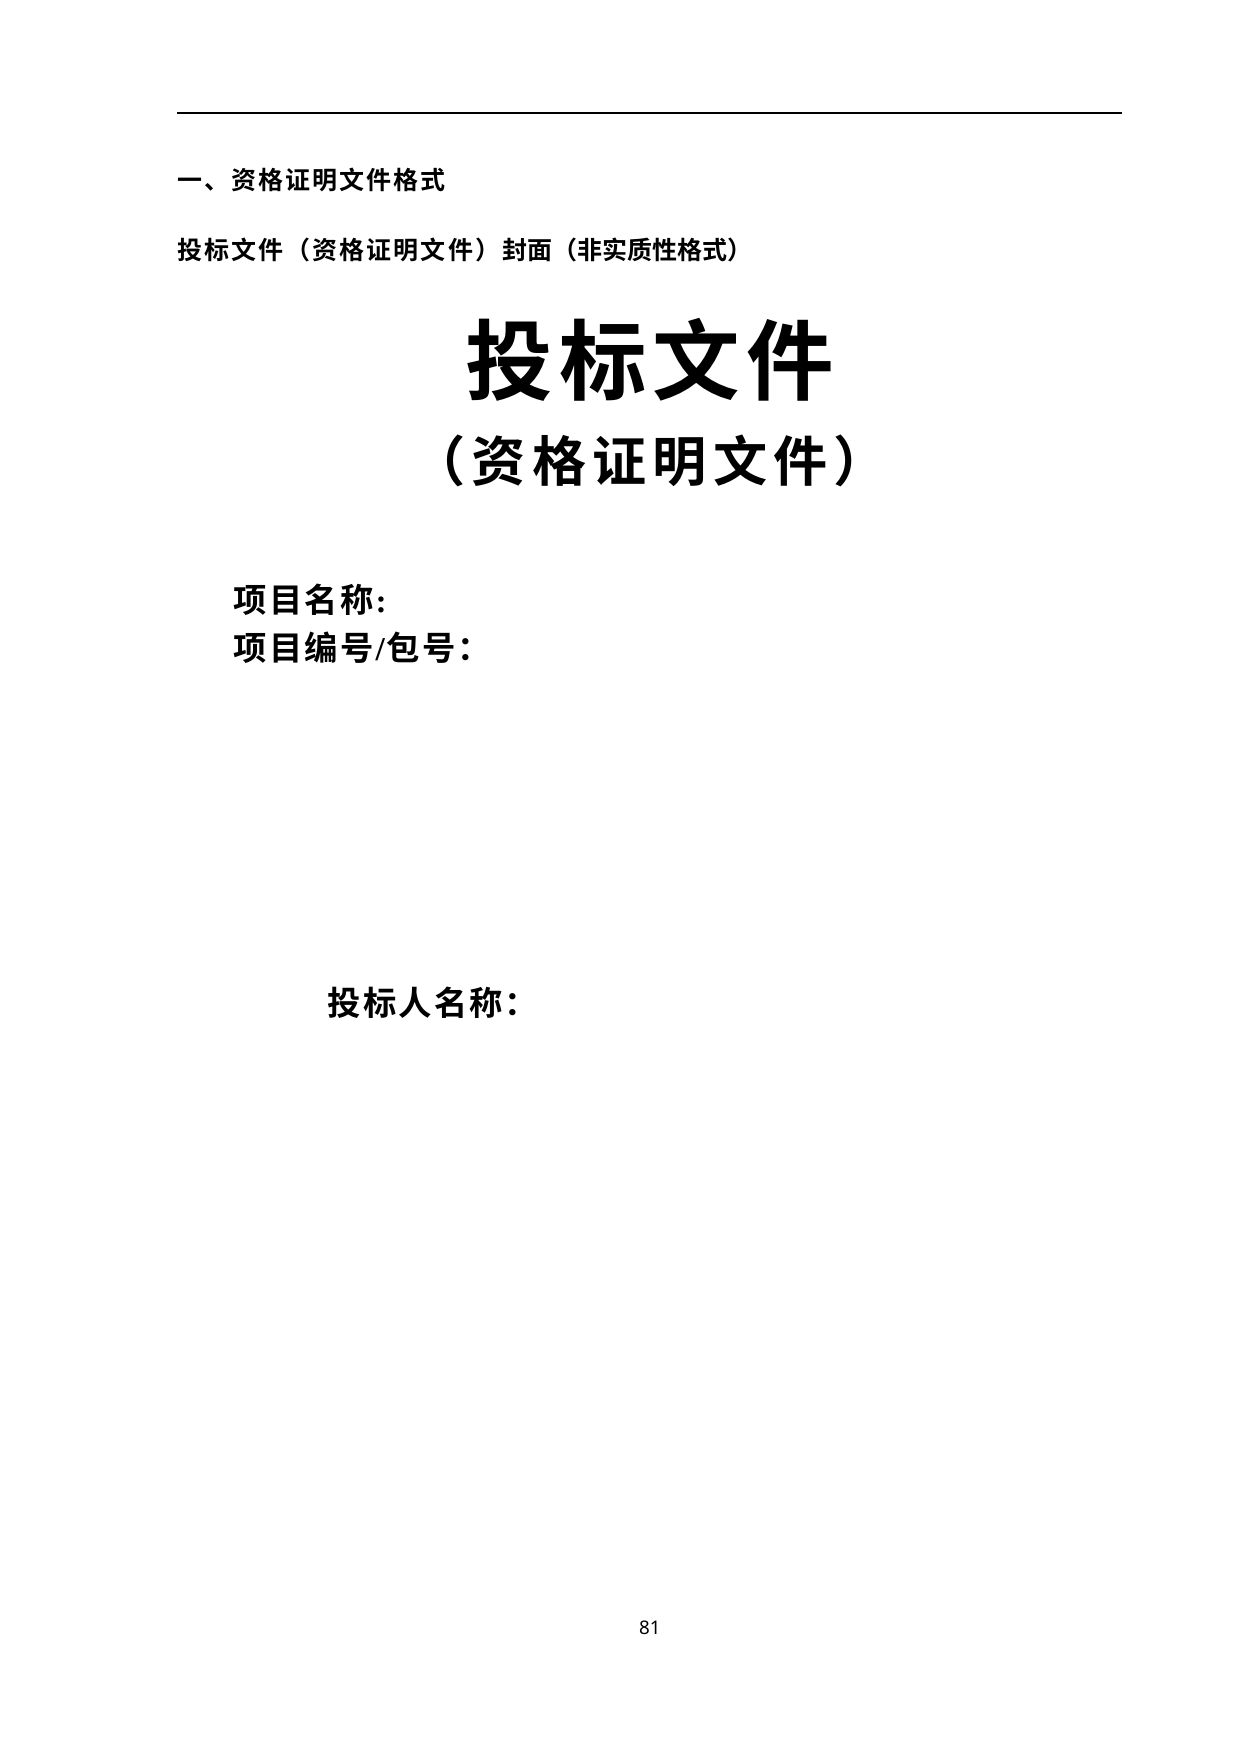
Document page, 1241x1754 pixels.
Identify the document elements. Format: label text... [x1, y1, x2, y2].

text 投标文件（资格证明文件）封面（非实质性格式） [177, 231, 1122, 267]
text 投标文件 [177, 292, 1122, 419]
text 一、资格证明文件格式 [177, 160, 1122, 196]
text 项目编号/包号： [177, 622, 1122, 670]
text （资格证明文件） [177, 419, 1122, 497]
text 项目名称: [177, 574, 1122, 622]
text 投标人名称： [177, 977, 1122, 1025]
